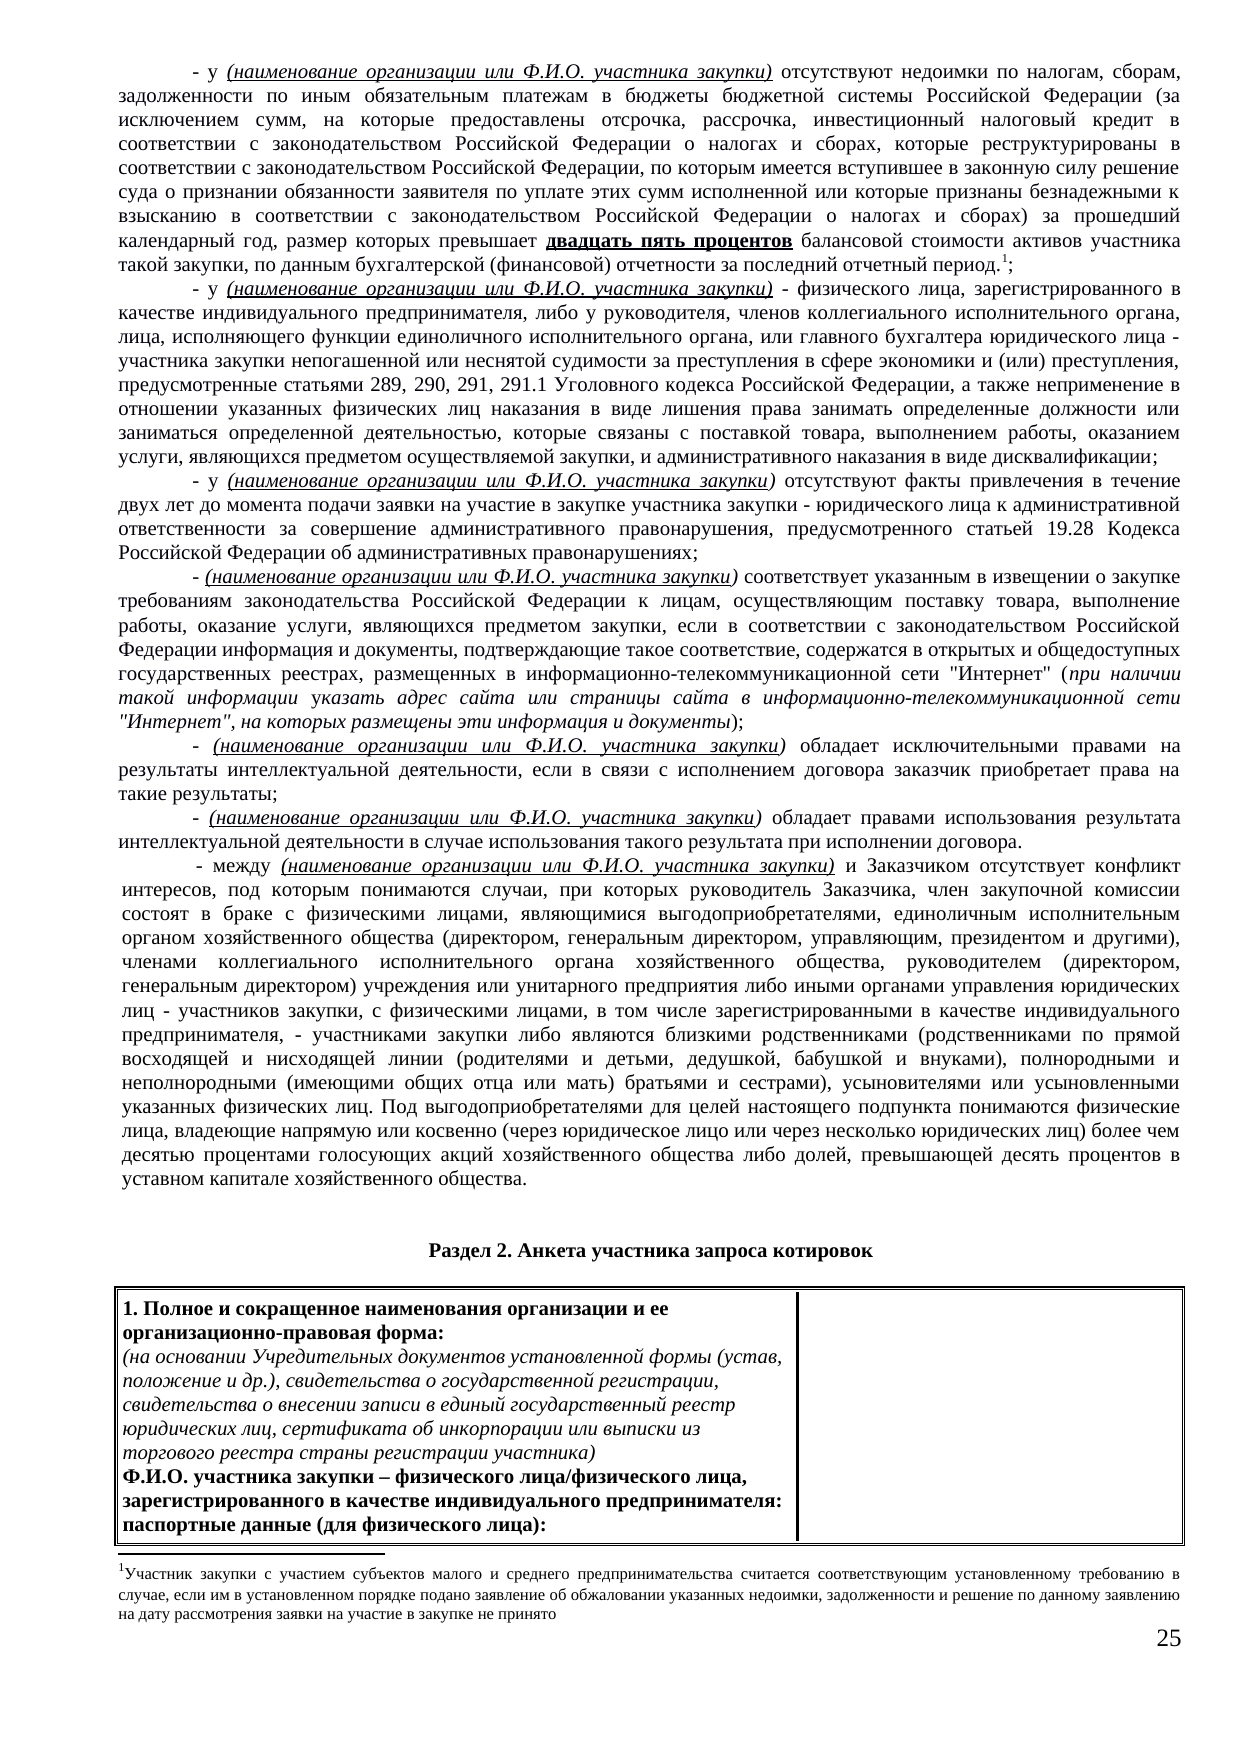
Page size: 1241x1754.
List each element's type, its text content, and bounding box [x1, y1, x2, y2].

table_header 1. Полное и сокращенное наименования организации и ее организационно-правовая форма: (на основании Учредительных документов установленной формы (устав, положение и др.), свидетельства о государственной регистрации, свидетельства о внесении записи в единый государственный реестр юридических лиц, сертификата об инкорпорации или выписки из торгового реестра страны регистрации участника) Ф.И.О. участника закупки – физического лица/физического лица, зарегистрированного в качестве индивидуального предпринимателя: паспортные данные (для физического лица): [118, 1290, 797, 1543]
text - (наименование организации или Ф.И.О. участника закупки) соответствует указанным в извещении о закупке требованиям законодательства Российской Федерации к лицам, осуществляющим поставку товара, выполнение работы, оказание услуги, являющихся предметом закупки, если в соответствии с законодательством Российской Федерации информация и документы, подтверждающие такое соответствие, содержатся в открытых и общедоступных государственных реестрах, размещенных в информационно-телекоммуникационной сети "Интернет" (при наличии такой информации указать адрес сайта или страницы сайта в информационно-телекоммуникационной сети "Интернет", на которых размещены эти информация и документы); [118, 564, 1181, 733]
text - между (наименование организации или Ф.И.О. участника закупки) и Заказчиком отсутствует конфликт интересов, под которым понимаются случаи, при которых руководитель Заказчика, член закупочной комиссии состоят в браке с физическими лицами, являющимися выгодоприобретателями, единоличным исполнительным органом хозяйственного общества (директором, генеральным директором, управляющим, президентом и другими), членами коллегиального исполнительного органа хозяйственного общества, руководителем (директором, генеральным директором) учреждения или унитарного предприятия либо иными органами управления юридических лиц - участников закупки, с физическими лицами, в том числе зарегистрированными в качестве индивидуального предпринимателя, - участниками закупки либо являются близкими родственниками (родственниками по прямой восходящей и нисходящей линии (родителями и детьми, дедушкой, бабушкой и внуками), полнородными и неполнородными (имеющими общих отца или мать) братьями и сестрами), усыновителями или усыновленными указанных физических лиц. Под выгодоприобретателями для целей настоящего подпункта понимаются физические лица, владеющие напрямую или косвенно (через юридическое лицо или через несколько юридических лиц) более чем десятью процентами голосующих акций хозяйственного общества либо долей, превышающей десять процентов в уставном капитале хозяйственного общества. [122, 853, 1181, 1190]
text - у (наименование организации или Ф.И.О. участника закупки) - физического лица, зарегистрированного в качестве индивидуального предпринимателя, либо у руководителя, членов коллегиального исполнительного органа, лица, исполняющего функции единоличного исполнительного органа, или главного бухгалтера юридического лица - участника закупки непогашенной или неснятой судимости за преступления в сфере экономики и (или) преступления, предусмотренные статьями 289, 290, 291, 291.1 Уголовного кодекса Российской Федерации, а также неприменение в отношении указанных физических лиц наказания в виде лишения права занимать определенные должности или заниматься определенной деятельностью, которые связаны с поставкой товара, выполнением работы, оказанием услуги, являющихся предметом осуществляемой закупки, и административного наказания в виде дисквалификации; [118, 276, 1181, 468]
text - у (наименование организации или Ф.И.О. участника закупки) отсутствуют недоимки по налогам, сборам, задолженности по иным обязательным платежам в бюджеты бюджетной системы Российской Федерации (за исключением сумм, на которые предоставлены отсрочка, рассрочка, инвестиционный налоговый кредит в соответствии с законодательством Российской Федерации о налогах и сборах, которые реструктурированы в соответствии с законодательством Российской Федерации, по которым имеется вступившее в законную силу решение суда о признании обязанности заявителя по уплате этих сумм исполненной или которые признаны безнадежными к взысканию в соответствии с законодательством Российской Федерации о налогах и сборах) за прошедший календарный год, размер которых превышает двадцать пять процентов балансовой стоимости активов участника такой закупки, по данным бухгалтерской (финансовой) отчетности за последний отчетный период.; [118, 59, 1181, 276]
text - у (наименование организации или Ф.И.О. участника закупки) отсутствуют факты привлечения в течение двух лет до момента подачи заявки на участие в закупке участника закупки - юридического лица к административной ответственности за совершение административного правонарушения, предусмотренного статьей 19.28 Кодекса Российской Федерации об административных правонарушениях; [118, 468, 1181, 564]
text - (наименование организации или Ф.И.О. участника закупки) обладает исключительными правами на результаты интеллектуальной деятельности, если в связи с исполнением договора заказчик приобретает права на такие результаты; [118, 733, 1181, 805]
text Раздел 2. Анкета участника запроса котировок [428, 1238, 1181, 1262]
text - (наименование организации или Ф.И.О. участника закупки) обладает правами использования результата интеллектуальной деятельности в случае использования такого результата при исполнении договора. [118, 805, 1181, 853]
table_header [797, 1290, 1182, 1543]
